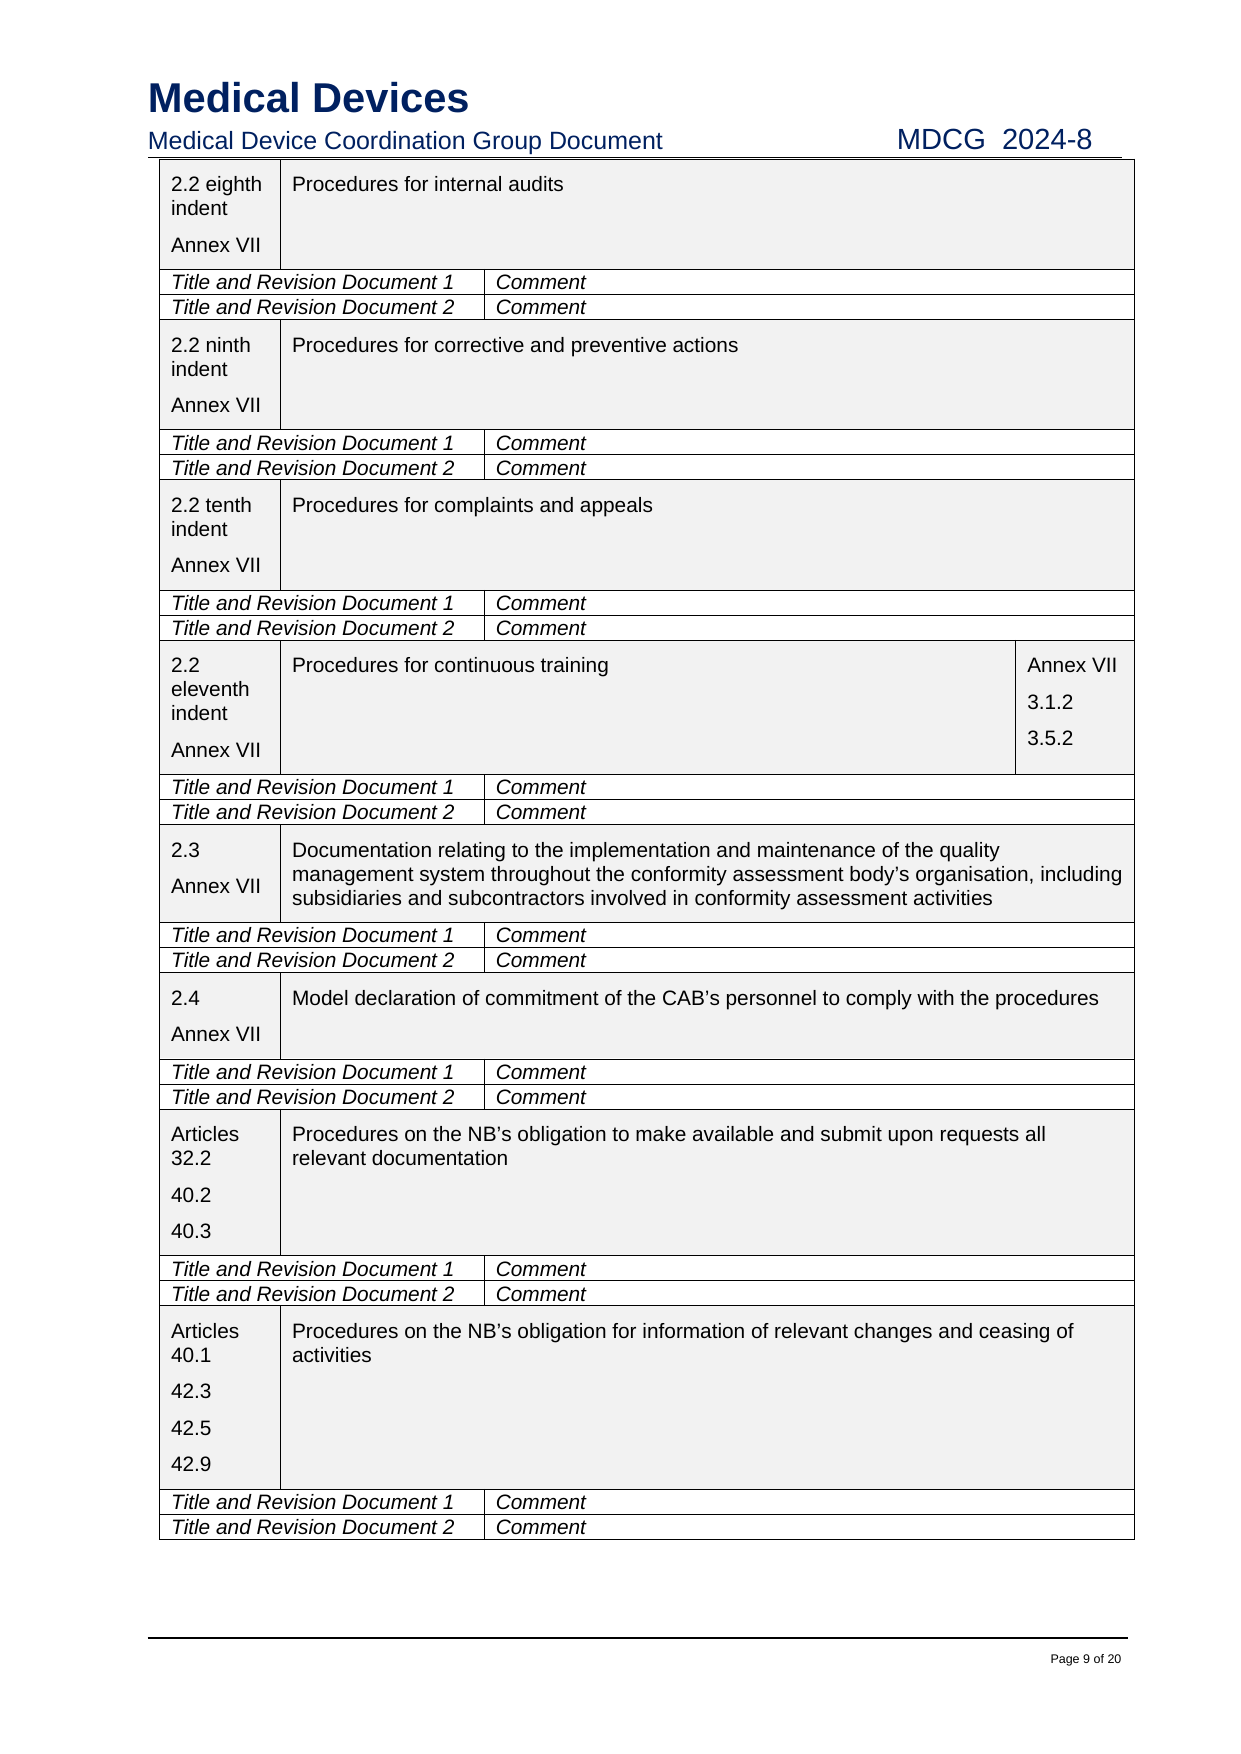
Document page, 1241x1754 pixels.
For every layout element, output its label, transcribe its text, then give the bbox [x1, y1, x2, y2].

table_cell 2.2 eleventh indent Annex VII [160, 641, 280, 774]
table_cell 2.2 ninth indent Annex VII [160, 320, 280, 429]
table_cell Comment [485, 800, 1134, 824]
table_cell Title and Revision Document 2 [160, 800, 484, 824]
table_cell Title and Revision Document 2 [160, 1515, 484, 1539]
table_cell Comment [485, 1060, 1134, 1083]
table_cell Procedures for continuous training [281, 641, 1015, 774]
table_cell Title and Revision Document 2 [160, 616, 484, 640]
table_cell Annex VII 3.1.2 3.5.2 [1016, 641, 1134, 774]
table_cell Comment [485, 1256, 1134, 1280]
table_cell 2.4 Annex VII [160, 973, 280, 1058]
table_cell Comment [485, 455, 1134, 479]
table_cell Articles 32.2 40.2 40.3 [160, 1110, 280, 1255]
table_cell Model declaration of commitment of the CAB’s personnel to comply with the procedures [281, 973, 1134, 1058]
table_cell Title and Revision Document 1 [160, 1060, 484, 1083]
table_cell Documentation relating to the implementation and maintenance of the quality management system throughout the conformity assessment body’s organisation, including subsidiaries and subcontractors involved in conformity assessment activities [281, 825, 1134, 922]
table_cell Title and Revision Document 2 [160, 295, 484, 319]
table_cell Title and Revision Document 2 [160, 948, 484, 972]
table_cell Title and Revision Document 1 [160, 1490, 484, 1514]
table_cell Procedures for internal audits [281, 160, 1134, 269]
table_cell Title and Revision Document 2 [160, 455, 484, 479]
table_cell Title and Revision Document 1 [160, 270, 484, 294]
table_cell Articles 40.1 42.3 42.5 42.9 [160, 1306, 280, 1489]
table_cell Title and Revision Document 1 [160, 923, 484, 947]
table_cell Comment [485, 923, 1134, 947]
table_cell Comment [485, 591, 1134, 615]
table_cell Comment [485, 1085, 1134, 1108]
table_cell Comment [485, 775, 1134, 799]
table_cell Comment [485, 1490, 1134, 1514]
table_cell Comment [485, 295, 1134, 319]
table_cell Procedures for corrective and preventive actions [281, 320, 1134, 429]
table_cell Title and Revision Document 1 [160, 1256, 484, 1280]
table_cell Procedures on the NB’s obligation to make available and submit upon requests all relevant documentation [281, 1110, 1134, 1255]
table_cell 2.3 Annex VII [160, 825, 280, 922]
table_cell Title and Revision Document 1 [160, 591, 484, 615]
table_cell Comment [485, 616, 1134, 640]
table_cell Comment [485, 1515, 1134, 1539]
table_cell Comment [485, 948, 1134, 972]
table_cell Procedures on the NB’s obligation for information of relevant changes and ceasing of activities [281, 1306, 1134, 1489]
table_cell Comment [485, 270, 1134, 294]
table_cell Comment [485, 430, 1134, 454]
table_cell Procedures for complaints and appeals [281, 480, 1134, 590]
table_cell Title and Revision Document 1 [160, 430, 484, 454]
table_cell Comment [485, 1281, 1134, 1305]
table_cell Title and Revision Document 2 [160, 1281, 484, 1305]
table_cell Title and Revision Document 1 [160, 775, 484, 799]
table_cell 2.2 tenth indent Annex VII [160, 480, 280, 590]
table_cell 2.2 eighth indent Annex VII [160, 160, 280, 269]
table_cell Title and Revision Document 2 [160, 1085, 484, 1108]
